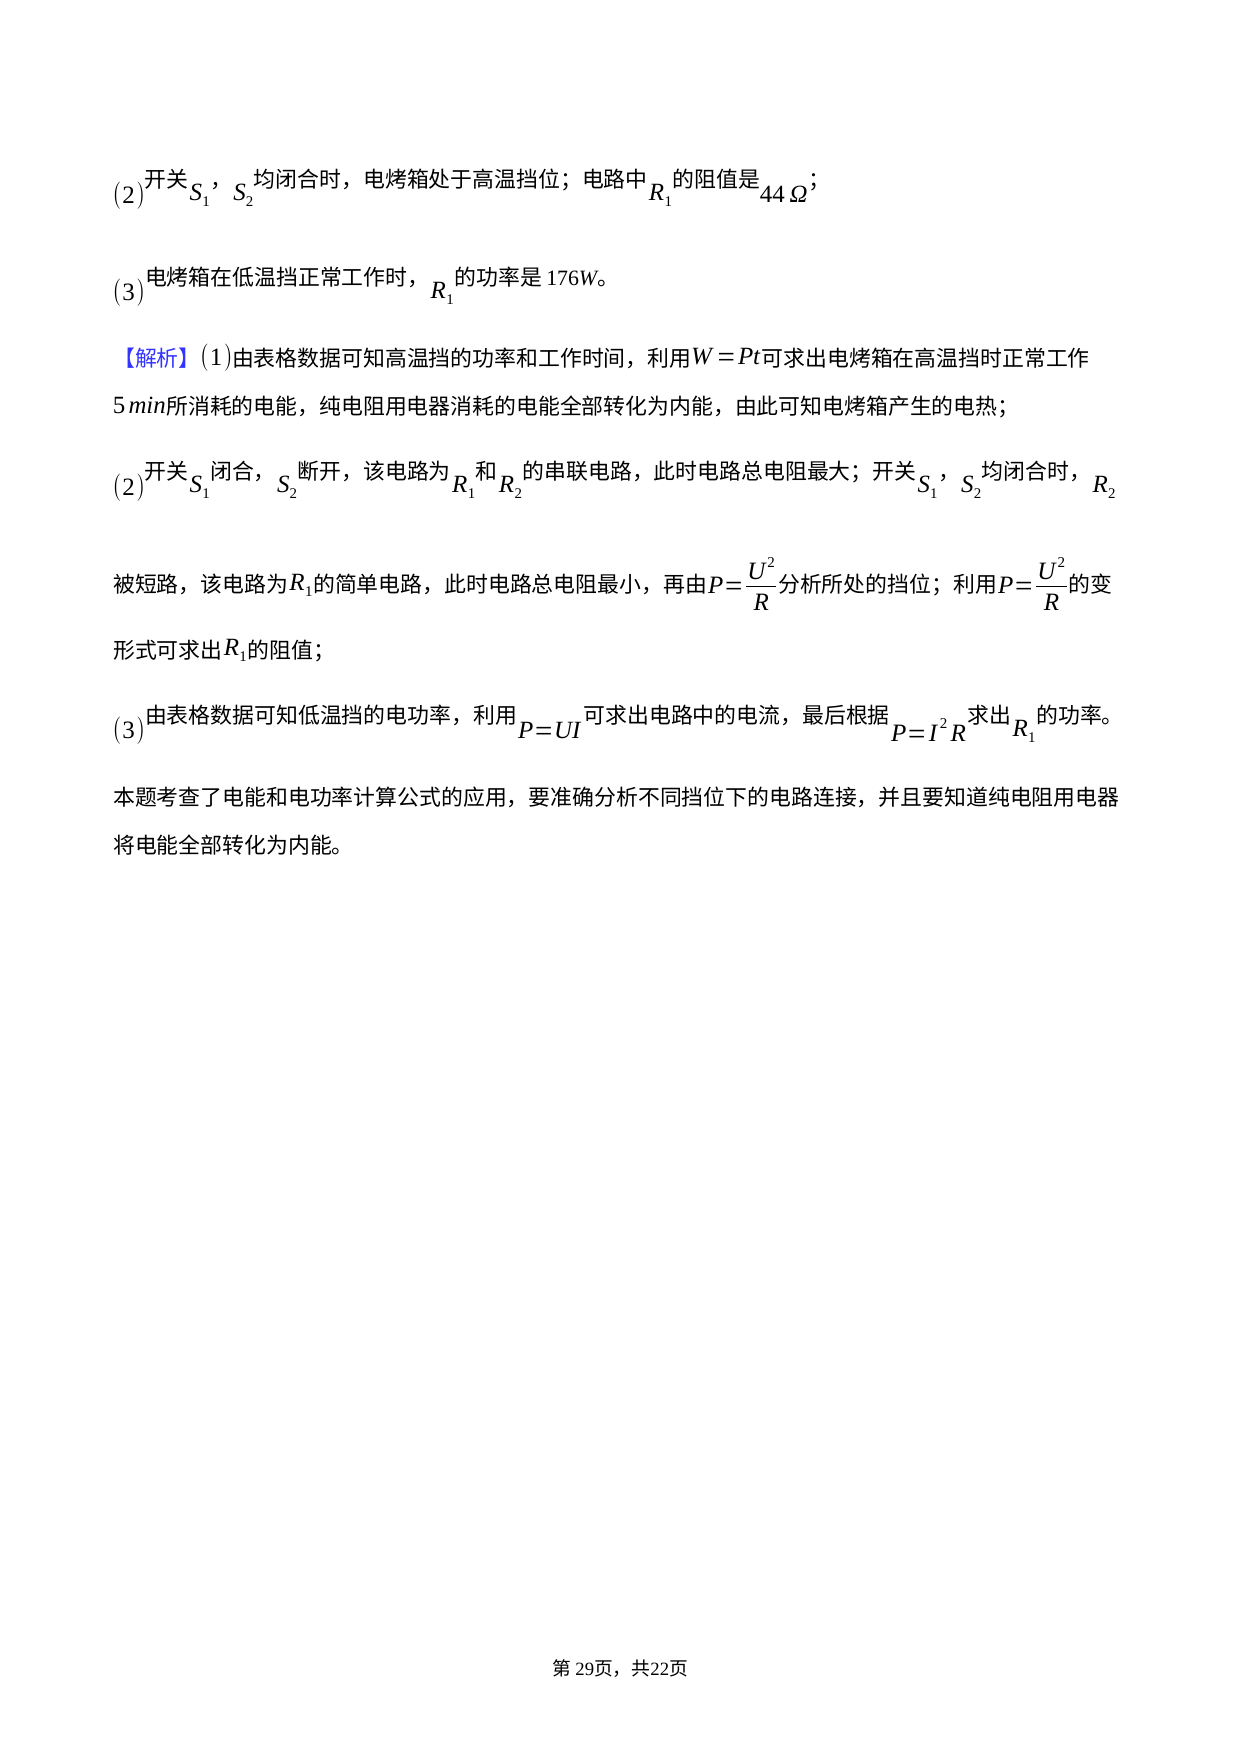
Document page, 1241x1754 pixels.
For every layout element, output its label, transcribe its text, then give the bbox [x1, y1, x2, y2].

text 【解析】由表格数据可知高温挡的功率和工作时间，利用可求出电烤箱在高温挡时正常工作所消耗的电能，纯电阻用电器消耗的电能全部转化为内能，由此可知电烤箱产生的电热； 开关闭合，断开，该电路为和的串联电路，此时电路总电阻最大；开关，均闭合时，被短路，该电路为的简单电路，此时电路总电阻最小，再由分析所处的挡位；利用的变形式可求出的阻值； 由表格数据可知低温挡的电功率，利用可求出电路中的电流，最后根据求出的功率。 本题考查了电能和电功率计算公式的应用，要准确分析不同挡位下的电路连接，并且要知道纯电阻用电器将电能全部转化为内能。 [113, 340, 1127, 860]
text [113, 162, 1127, 324]
